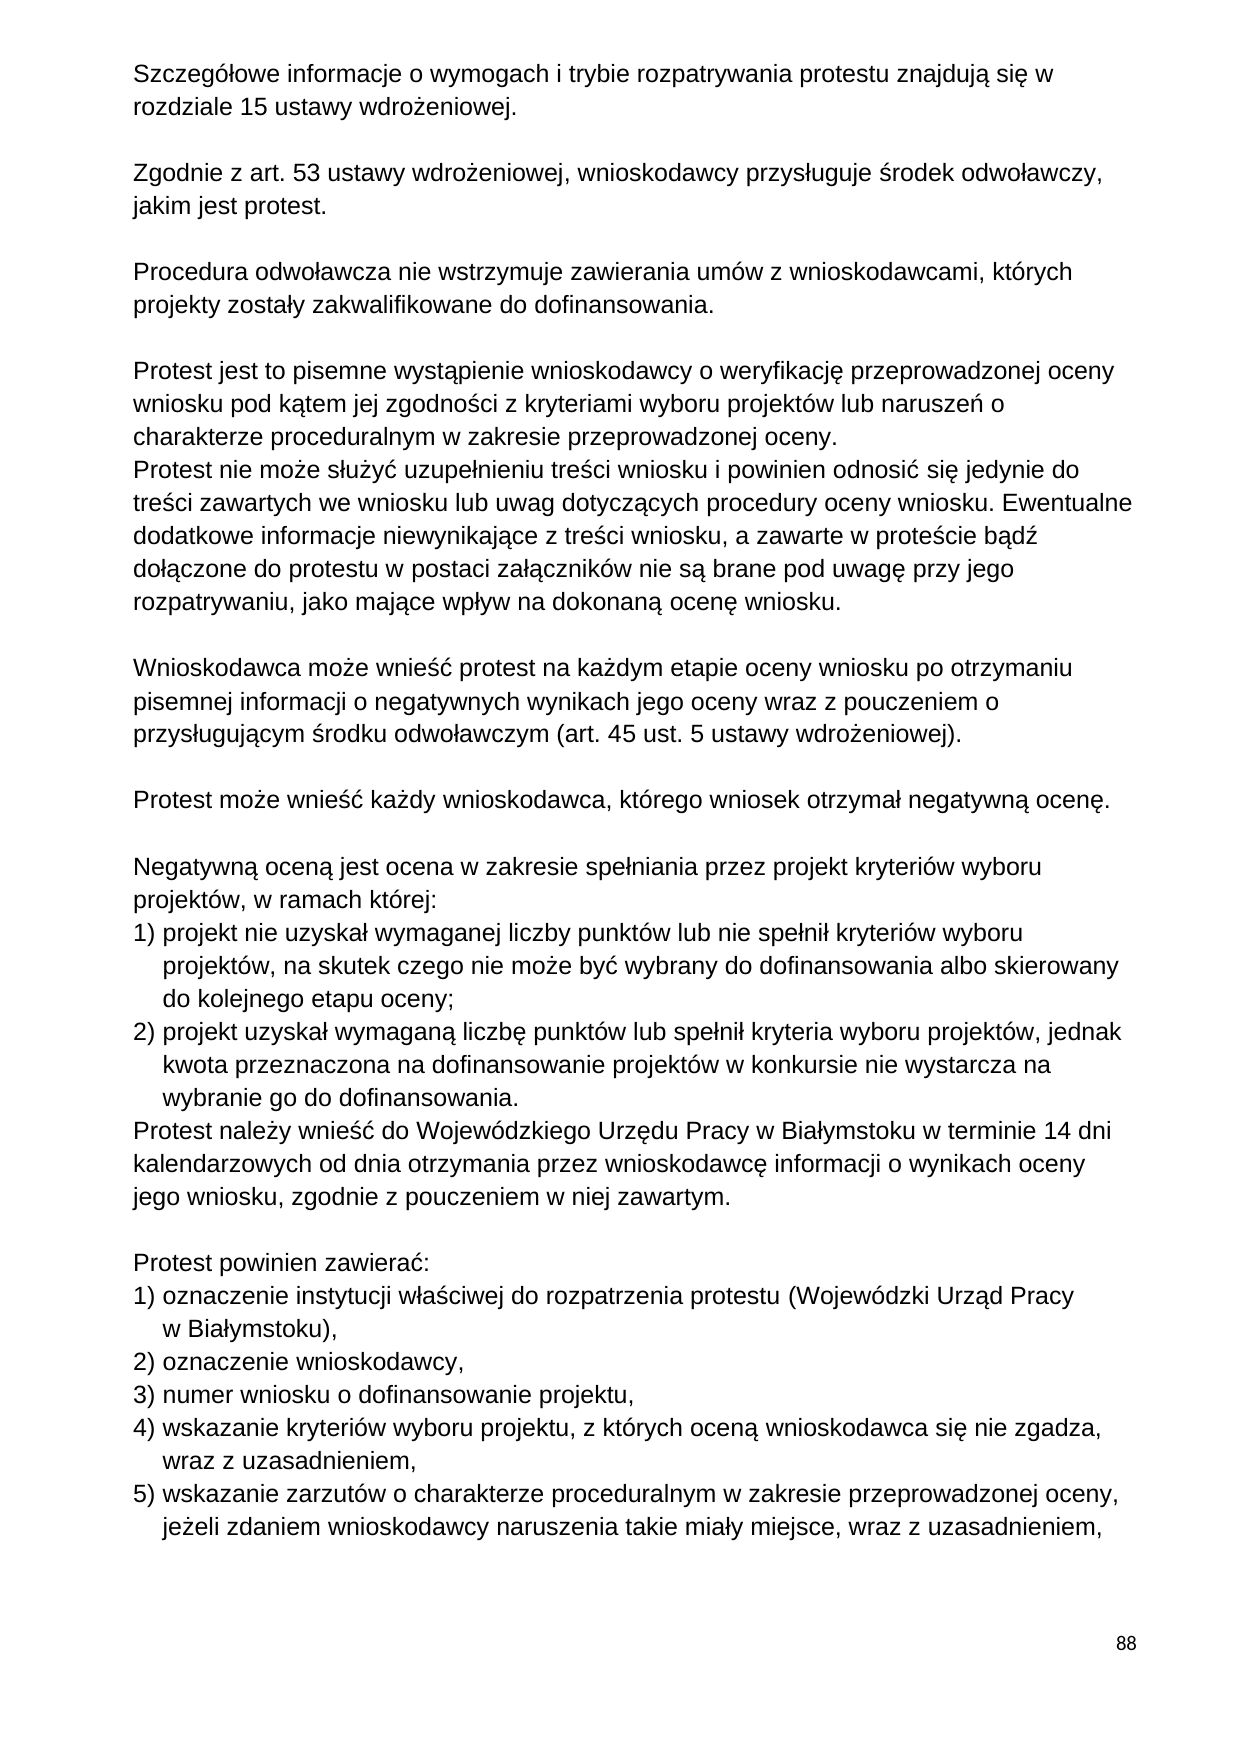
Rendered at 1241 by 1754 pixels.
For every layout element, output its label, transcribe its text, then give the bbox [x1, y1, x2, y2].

list Szczegółowe informacje o wymogach i trybie rozpatrywania protestu znajdują się w rozdziale 15 ustawy wdrożeniowej. [133, 59, 1137, 121]
list Zgodnie z art. 53 ustawy wdrożeniowej, wnioskodawcy przysługuje środek odwoławczy, jakim jest protest. [133, 158, 1137, 220]
list wskazanie zarzutów o charakterze proceduralnym w zakresie przeprowadzonej oceny, jeżeli zdaniem wnioskodawcy naruszenia takie miały miejsce, wraz z uzasadnieniem, [133, 1479, 1137, 1541]
list Protest nie może służyć uzupełnieniu treści wniosku i powinien odnosić się jedynie do treści zawartych we wniosku lub uwag dotyczących procedury oceny wniosku. Ewentualne dodatkowe informacje niewynikające z treści wniosku, a zawarte w proteście bądź dołączone do protestu w postaci załączników nie są brane pod uwagę przy jego rozpatrywaniu, jako mające wpływ na dokonaną ocenę wniosku. [133, 455, 1137, 616]
list wskazanie kryteriów wyboru projektu, z których oceną wnioskodawca się nie zgadza, wraz z uzasadnieniem, [133, 1413, 1137, 1475]
list Wnioskodawca może wnieść protest na każdym etapie oceny wniosku po otrzymaniu pisemnej informacji o negatywnych wynikach jego oceny wraz z pouczeniem o przysługującym środku odwoławczym (art. 45 ust. 5 ustawy wdrożeniowej). [133, 653, 1137, 748]
list oznaczenie wnioskodawcy, [133, 1347, 1137, 1376]
list projekt nie uzyskał wymaganej liczby punktów lub nie spełnił kryteriów wyboru projektów, na skutek czego nie może być wybrany do dofinansowania albo skierowany do kolejnego etapu oceny; [133, 918, 1137, 1012]
list oznaczenie instytucji właściwej do rozpatrzenia protestu (Wojewódzki Urząd Pracy w Białymstoku), [133, 1281, 1137, 1343]
list Protest może wnieść każdy wnioskodawca, którego wniosek otrzymał negatywną ocenę. [133, 786, 1137, 814]
list Protest jest to pisemne wystąpienie wnioskodawcy o weryfikację przeprowadzonej oceny wniosku pod kątem jej zgodności z kryteriami wyboru projektów lub naruszeń o charakterze proceduralnym w zakresie przeprowadzonej oceny. [133, 356, 1137, 451]
text Protest należy wnieść do Wojewódzkiego Urzędu Pracy w Białymstoku w terminie 14 dni kalendarzowych od dnia otrzymania przez wnioskodawcę informacji o wynikach oceny jego wniosku, zgodnie z pouczeniem w niej zawartym. [133, 1116, 1137, 1211]
list Procedura odwoławcza nie wstrzymuje zawierania umów z wnioskodawcami, których projekty zostały zakwalifikowane do dofinansowania. [133, 257, 1137, 319]
list numer wniosku o dofinansowanie projektu, [133, 1380, 1137, 1409]
list projekt uzyskał wymaganą liczbę punktów lub spełnił kryteria wyboru projektów, jednak kwota przeznaczona na dofinansowanie projektów w konkursie nie wystarcza na wybranie go do dofinansowania. [133, 1017, 1137, 1111]
list Negatywną oceną jest ocena w zakresie spełniania przez projekt kryteriów wyboru projektów, w ramach której: [133, 852, 1137, 913]
list Protest powinien zawierać: [133, 1248, 1137, 1277]
